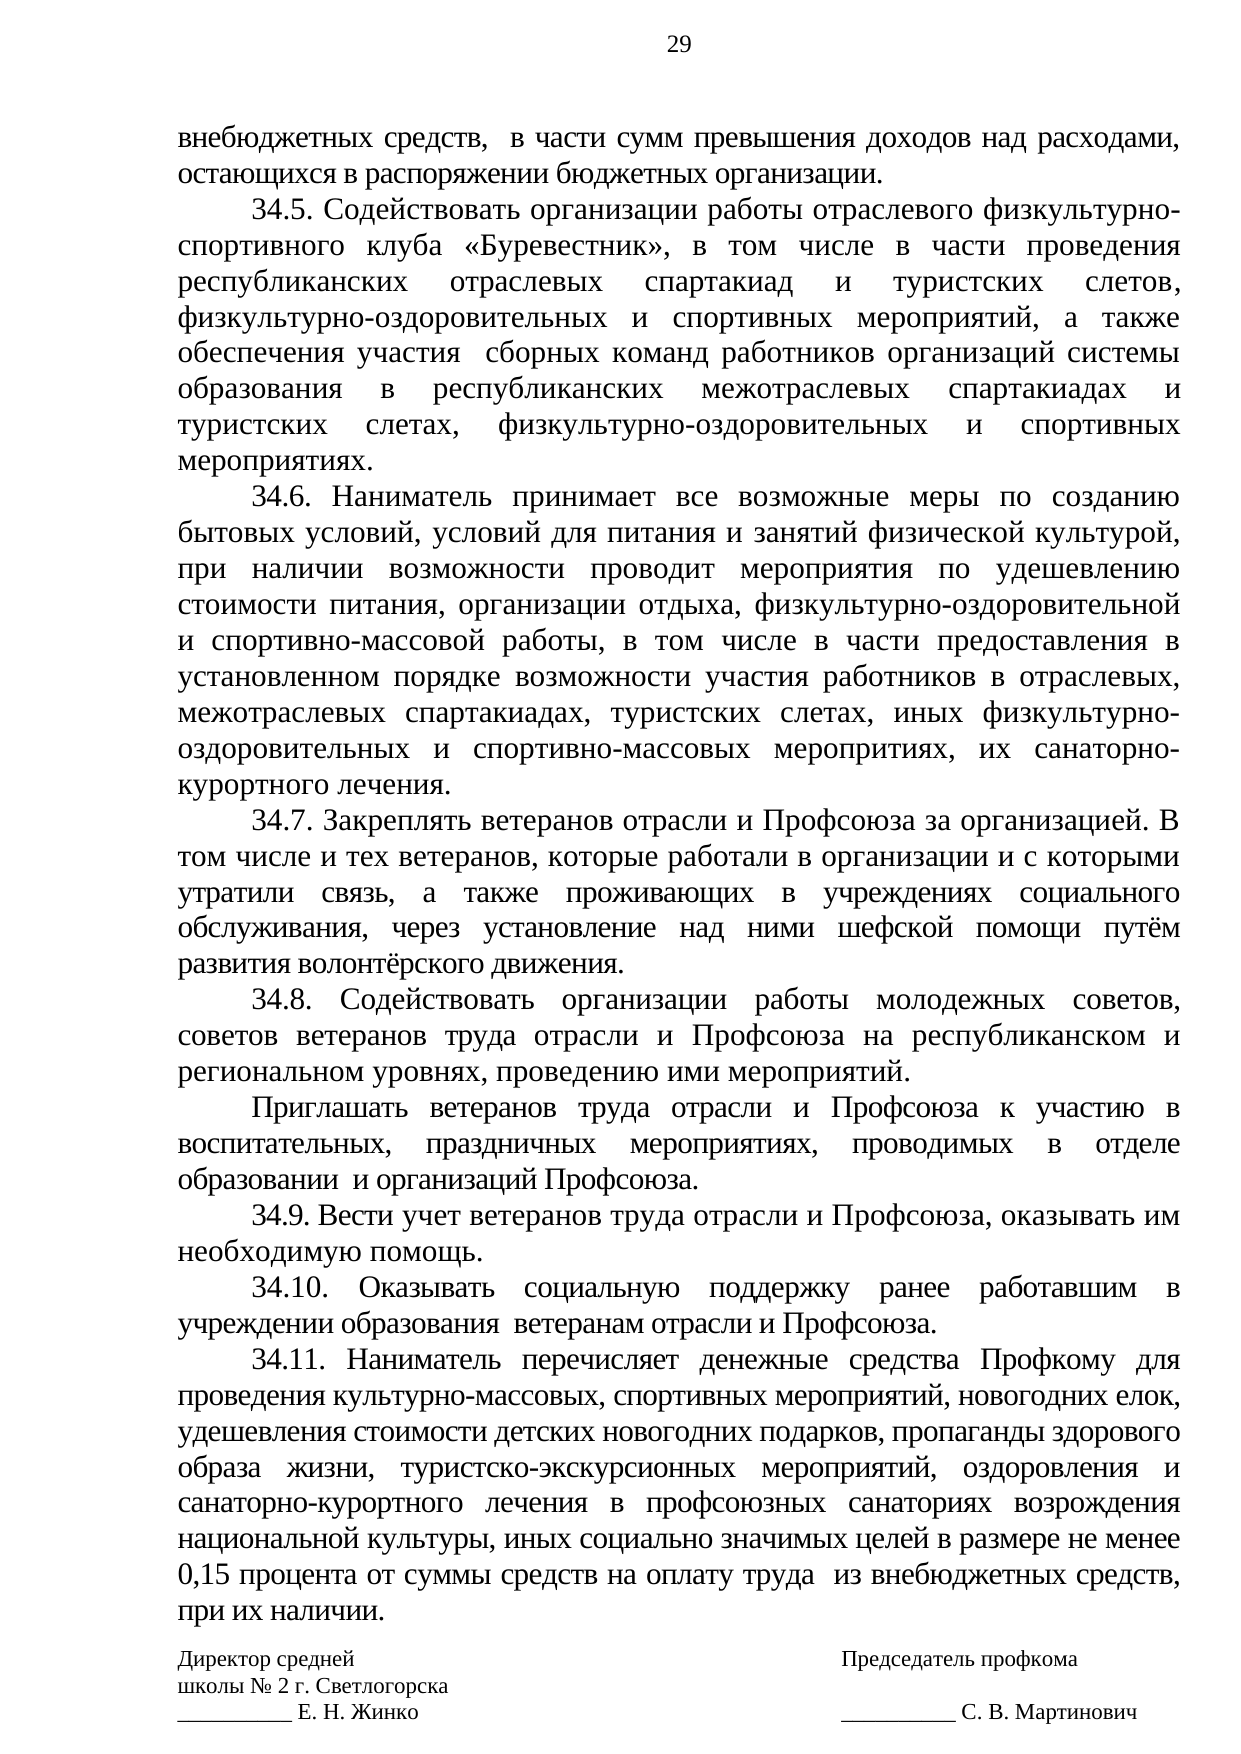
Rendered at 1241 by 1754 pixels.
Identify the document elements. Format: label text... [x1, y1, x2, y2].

text 34.11. Наниматель перечисляет денежные средства Профкому для проведения культурно-массовых, спортивных мероприятий, новогодних елок, удешевления стоимости детских новогодних подарков, пропаганды здорового образа жизни, туристско-экскурсионных мероприятий, оздоровления и санаторно-курортного лечения в профсоюзных санаториях возрождения национальной культуры, иных социально значимых целей в размере не менее 0,15 процента от суммы средств на оплату труда из внебюджетных средств, при их наличии. [177, 1340, 1181, 1627]
text 34.5. Содействовать организации работы отраслевого физкультурно-спортивного клуба «Буревестник», в том числе в части проведения республиканских отраслевых спартакиад и туристских слетов, физкультурно-оздоровительных и спортивных мероприятий, а также обеспечения участия сборных команд работников организаций системы образования в республиканских межотраслевых спартакиадах и туристских слетах, физкультурно-оздоровительных и спортивных мероприятиях. [177, 190, 1181, 477]
text 34.7. Закреплять ветеранов отрасли и Профсоюза за организацией. В том числе и тех ветеранов, которые работали в организации и с которыми утратили связь, а также проживающих в учреждениях социального обслуживания, через установление над ними шефской помощи путём развития волонтёрского движения. [177, 801, 1181, 981]
text 34.10. Оказывать социальную поддержку ранее работавшим в учреждении образования ветеранам отрасли и Профсоюза. [177, 1268, 1181, 1340]
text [177, 118, 1181, 190]
text Приглашать ветеранов труда отрасли и Профсоюза к участию в воспитательных, праздничных мероприятиях, проводимых в отделе образовании и организаций Профсоюза. [177, 1088, 1181, 1196]
text 34.9. Вести учет ветеранов труда отрасли и Профсоюза, оказывать им необходимую помощь. [177, 1196, 1181, 1268]
text 34.6. Наниматель принимает все возможные меры по созданию бытовых условий, условий для питания и занятий физической культурой, при наличии возможности проводит мероприятия по удешевлению стоимости питания, организации отдыха, физкультурно-оздоровительной и спортивно-массовой работы, в том числе в части предоставления в установленном порядке возможности участия работников в отраслевых, межотраслевых спартакиадах, туристских слетах, иных физкультурно-оздоровительных и спортивно-массовых меропритиях, их санаторно-курортного лечения. [177, 477, 1181, 801]
text 34.8. Содействовать организации работы молодежных советов, советов ветеранов труда отрасли и Профсоюза на республиканском и региональном уровнях, проведению ими мероприятий. [177, 981, 1181, 1088]
